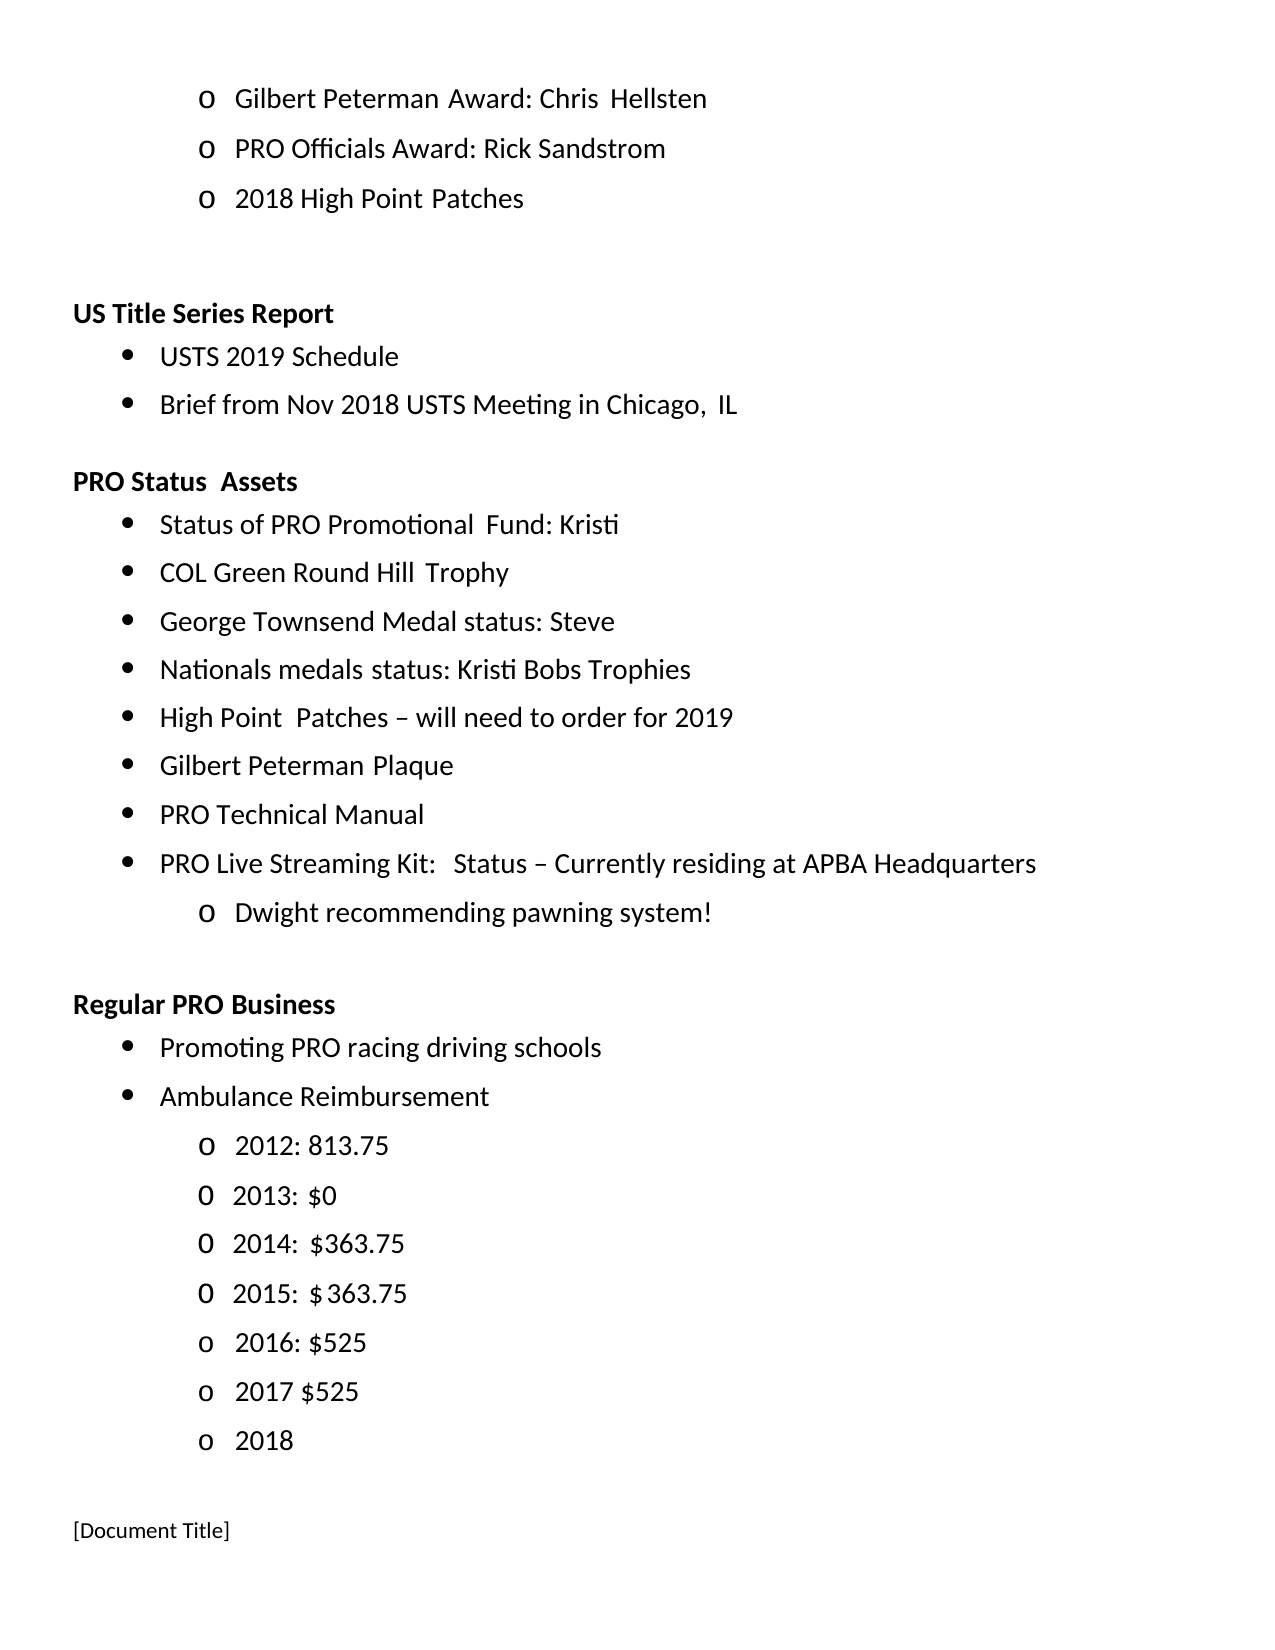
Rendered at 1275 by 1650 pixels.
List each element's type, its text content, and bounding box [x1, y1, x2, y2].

list COL Green Round Hill Trophy [122, 554, 1212, 590]
list 2012: 813.75 [197, 1127, 1212, 1165]
text O 2014: $363.75 [197, 1226, 1212, 1263]
list 2018 [197, 1422, 1212, 1459]
list High Point Patches – will need to order for 2019 [122, 699, 1212, 735]
list Ambulance Reimbursement [122, 1078, 1212, 1114]
list PRO Officials Award: Rick Sandstrom [197, 130, 1212, 168]
list Gilbert Peterman Plaque [122, 747, 1212, 783]
subtitle US Title Series Report [73, 295, 385, 331]
subtitle PRO Status Assets [73, 463, 1212, 498]
subtitle Regular PRO Business [73, 986, 385, 1022]
list Promoting PRO racing driving schools [122, 1029, 1212, 1065]
list USTS 2019 Schedule [122, 338, 1212, 374]
list 2017 $525 [197, 1373, 1212, 1410]
text O 2015: $363.75 [197, 1275, 1212, 1312]
list Nationals medals status: Kristi Bobs Trophies [122, 651, 1212, 687]
list Dwight recommending pawning system! [197, 894, 1212, 932]
list George Townsend Medal status: Steve [122, 603, 1212, 638]
list PRO Technical Manual [122, 796, 1212, 832]
text O 2013: $0 [197, 1177, 1212, 1214]
list Status of PRO Promotional Fund: Kristi [122, 506, 1212, 542]
list 2016: $525 [197, 1324, 1212, 1361]
list PRO Live Streaming Kit: Status – Currently residing at APBA Headquarters [122, 845, 1212, 881]
list Gilbert Peterman Award: Chris Hellsten [197, 80, 1212, 118]
list 2018 High Point Patches [197, 180, 1212, 218]
list Brief from Nov 2018 USTS Meeting in Chicago, IL [122, 386, 1212, 422]
